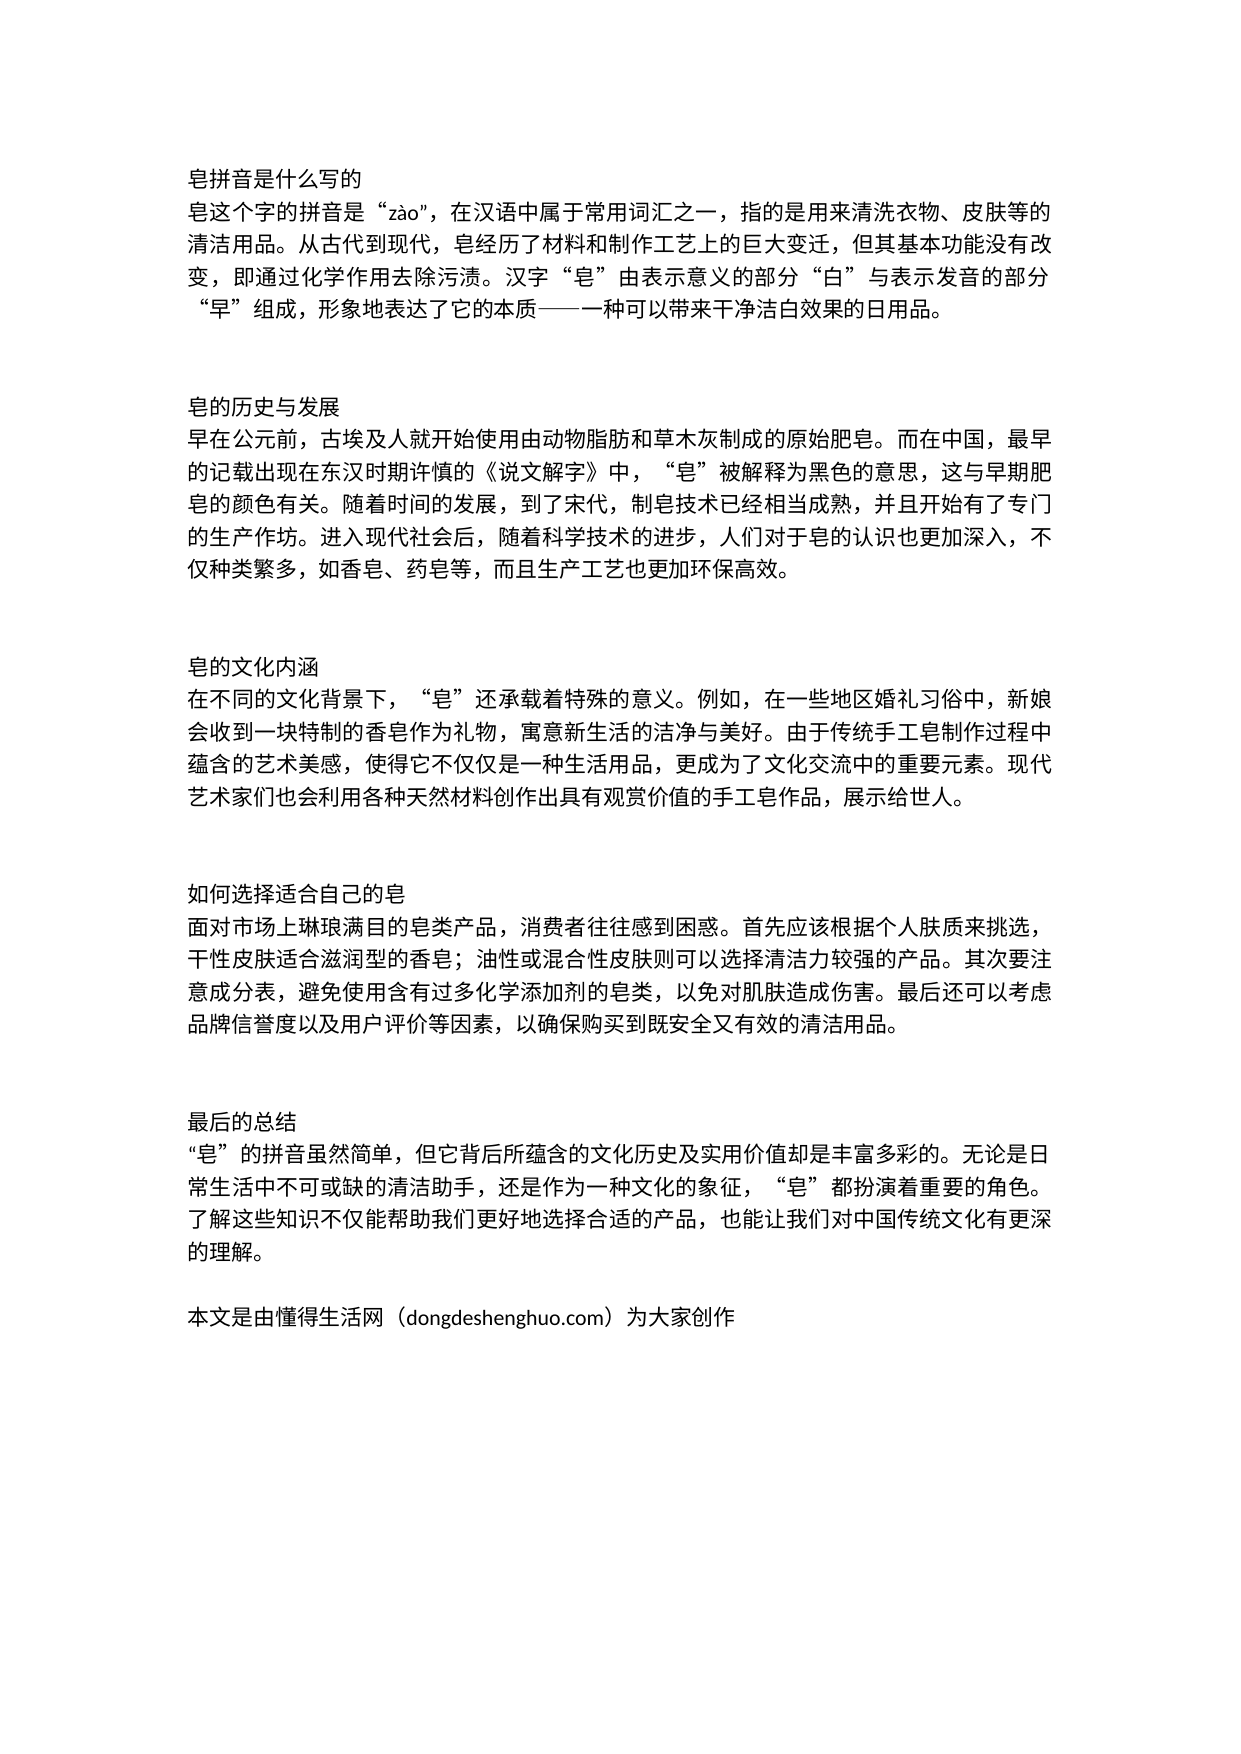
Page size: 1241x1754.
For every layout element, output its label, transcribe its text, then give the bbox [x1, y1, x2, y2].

text 面对市场上琳琅满目的皂类产品，消费者往往感到困惑。首先应该根据个人肤质来挑选，干性皮肤适合滋润型的香皂；油性或混合性皮肤则可以选择清洁力较强的产品。其次要注意成分表，避免使用含有过多化学添加剂的皂类，以免对肌肤造成伤害。最后还可以考虑品牌信誉度以及用户评价等因素，以确保购买到既安全又有效的清洁用品。 [187, 909, 1053, 1039]
text 在不同的文化背景下，“皂”还承载着特殊的意义。例如，在一些地区婚礼习俗中，新娘会收到一块特制的香皂作为礼物，寓意新生活的洁净与美好。由于传统手工皂制作过程中蕴含的艺术美感，使得它不仅仅是一种生活用品，更成为了文化交流中的重要元素。现代艺术家们也会利用各种天然材料创作出具有观赏价值的手工皂作品，展示给世人。 [187, 682, 1053, 812]
text 早在公元前，古埃及人就开始使用由动物脂肪和草木灰制成的原始肥皂。而在中国，最早的记载出现在东汉时期许慎的《说文解字》中，“皂”被解释为黑色的意思，这与早期肥皂的颜色有关。随着时间的发展，到了宋代，制皂技术已经相当成熟，并且开始有了专门的生产作坊。进入现代社会后，随着科学技术的进步，人们对于皂的认识也更加深入，不仅种类繁多，如香皂、药皂等，而且生产工艺也更加环保高效。 [187, 422, 1053, 584]
text 皂的历史与发展 [187, 389, 1053, 422]
text 皂拼音是什么写的 [187, 162, 1053, 194]
text 最后的总结 [187, 1104, 1053, 1137]
text “皂”的拼音虽然简单，但它背后所蕴含的文化历史及实用价值却是丰富多彩的。无论是日常生活中不可或缺的清洁助手，还是作为一种文化的象征，“皂”都扮演着重要的角色。了解这些知识不仅能帮助我们更好地选择合适的产品，也能让我们对中国传统文化有更深的理解。 [187, 1137, 1053, 1267]
text 本文是由懂得生活网（dongdeshenghuo.com）为大家创作 [187, 1299, 1053, 1332]
text 皂的文化内涵 [187, 649, 1053, 682]
text 如何选择适合自己的皂 [187, 877, 1053, 909]
text 皂这个字的拼音是“zào”，在汉语中属于常用词汇之一，指的是用来清洗衣物、皮肤等的清洁用品。从古代到现代，皂经历了材料和制作工艺上的巨大变迁，但其基本功能没有改变，即通过化学作用去除污渍。汉字“皂”由表示意义的部分“白”与表示发音的部分“早”组成，形象地表达了它的本质——一种可以带来干净洁白效果的日用品。 [187, 194, 1053, 324]
